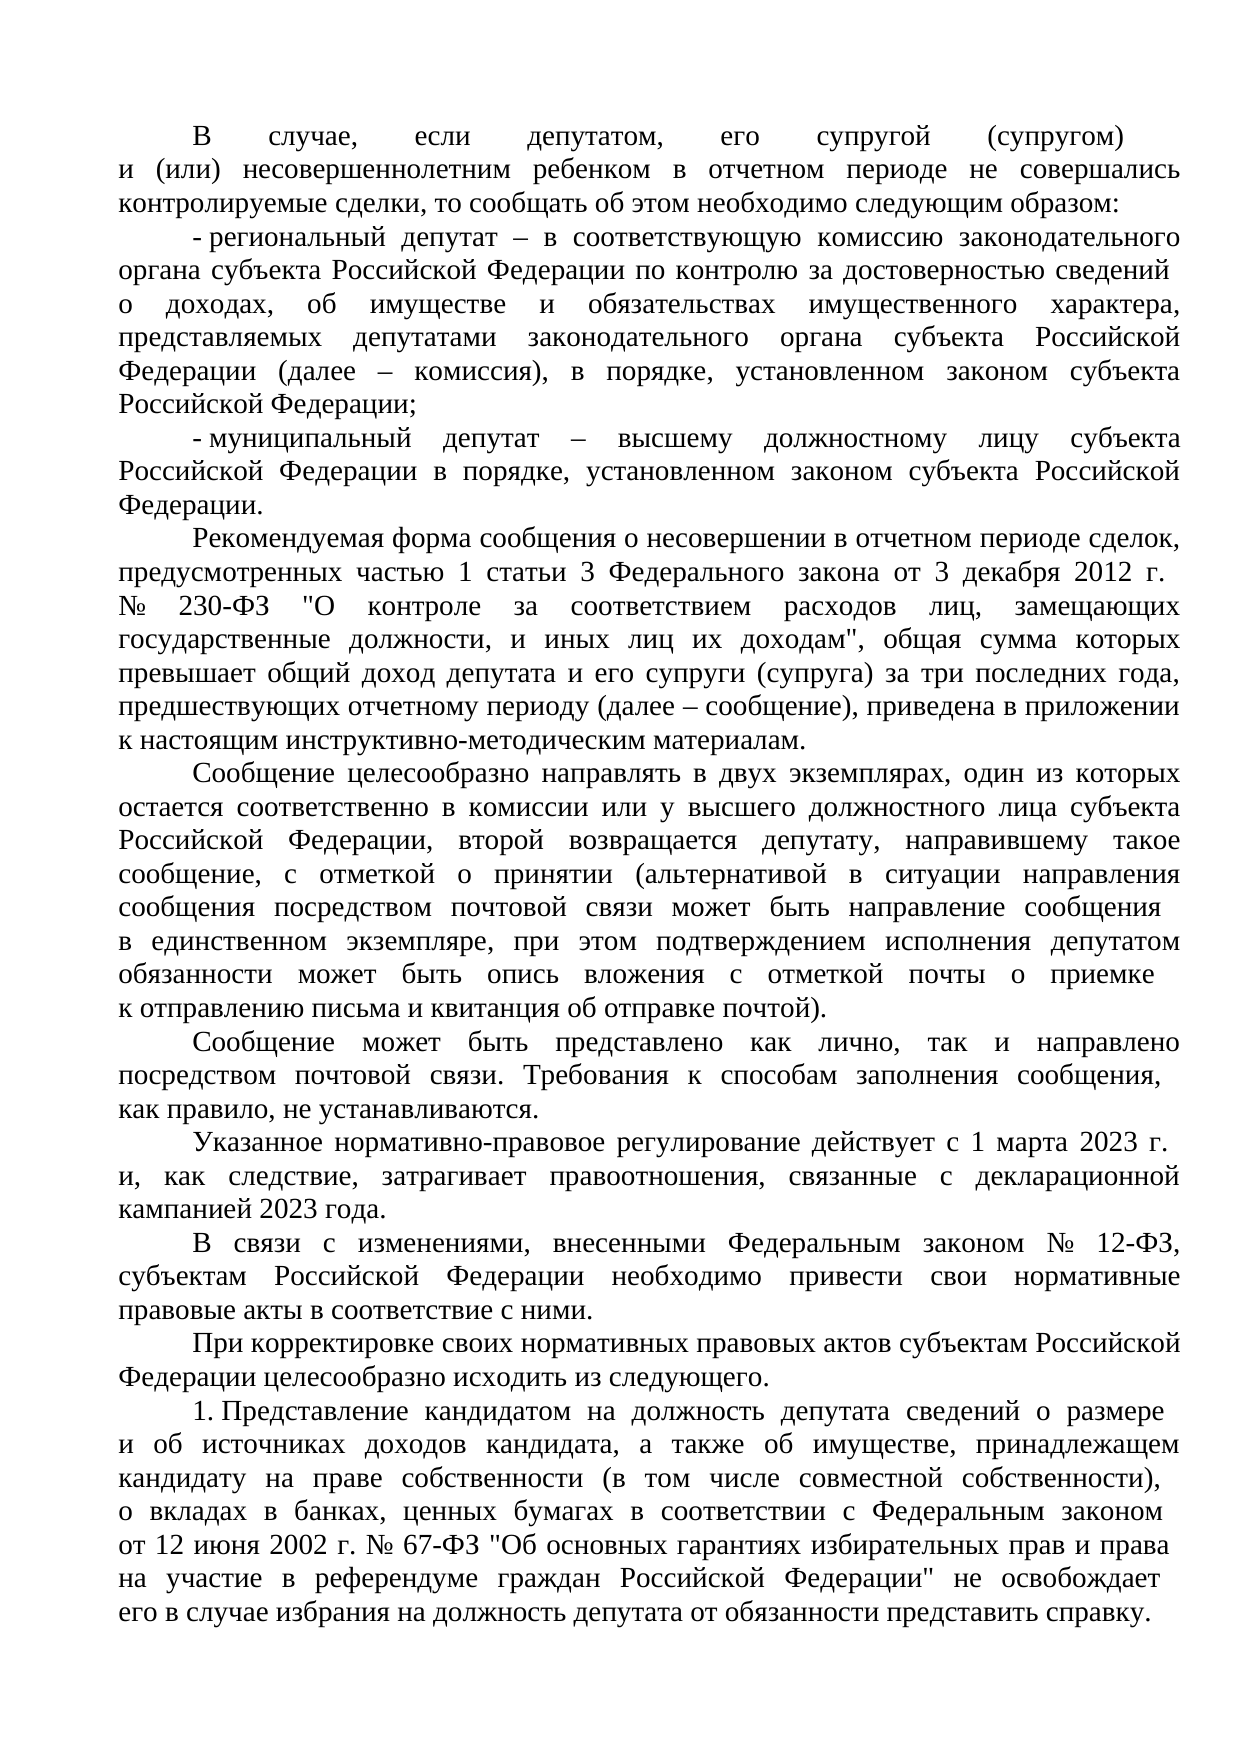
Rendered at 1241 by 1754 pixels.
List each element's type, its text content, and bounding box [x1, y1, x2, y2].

text 1. Представление кандидатом на должность депутата сведений о размере и об источниках доходов кандидата, а также об имуществе, принадлежащем кандидату на праве собственности (в том числе совместной собственности), о вкладах в банках, ценных бумагах в соответствии с Федеральным законом от 12 июня 2002 г. № 67-ФЗ "Об основных гарантиях избирательных прав и права на участие в референдуме граждан Российской Федерации" не освобождает его в случае избрания на должность депутата от обязанности представить справку. [118, 1393, 1181, 1627]
text Рекомендуемая форма сообщения о несовершении в отчетном периоде сделок, предусмотренных частью 1 статьи 3 Федерального закона от 3 декабря 2012 г. № 230-ФЗ "О контроле за соответствием расходов лиц, замещающих государственные должности, и иных лиц их доходам", общая сумма которых превышает общий доход депутата и его супруги (супруга) за три последних года, предшествующих отчетному периоду (далее – сообщение), приведена в приложении к настоящим инструктивно-методическим материалам. [118, 521, 1181, 755]
list При корректировке своих нормативных правовых актов субъектам Российской Федерации целесообразно исходить из следующего. [118, 1326, 1181, 1393]
text Указанное нормативно-правовое регулирование действует с 1 марта 2023 г. и, как следствие, затрагивает правоотношения, связанные с декларационной кампанией 2023 года. [118, 1124, 1181, 1225]
text Сообщение может быть представлено как лично, так и направлено посредством почтовой связи. Требования к способам заполнения сообщения, как правило, не устанавливаются. [118, 1024, 1181, 1124]
text - региональный депутат – в соответствующую комиссию законодательного органа субъекта Российской Федерации по контролю за достоверностью сведений о доходах, об имуществе и обязательствах имущественного характера, представляемых депутатами законодательного органа субъекта Российской Федерации (далее – комиссия), в порядке, установленном законом субъекта Российской Федерации; [118, 219, 1181, 420]
text Сообщение целесообразно направлять в двух экземплярах, один из которых остается соответственно в комиссии или у высшего должностного лица субъекта Российской Федерации, второй возвращается депутату, направившему такое сообщение, с отметкой о принятии (альтернативой в ситуации направления сообщения посредством почтовой связи может быть направление сообщения в единственном экземпляре, при этом подтверждением исполнения депутатом обязанности может быть опись вложения с отметкой почты о приемке к отправлению письма и квитанция об отправке почтой). [118, 755, 1181, 1024]
text - муниципальный депутат – высшему должностному лицу субъекта Российской Федерации в порядке, установленном законом субъекта Российской Федерации. [118, 420, 1181, 521]
text В связи с изменениями, внесенными Федеральным законом № 12-ФЗ, субъектам Российской Федерации необходимо привести свои нормативные правовые акты в соответствие с ними. [118, 1225, 1181, 1326]
text В случае, если депутатом, его супругой (супругом) и (или) несовершеннолетним ребенком в отчетном периоде не совершались контролируемые сделки, то сообщать об этом необходимо следующим образом: [118, 118, 1181, 219]
